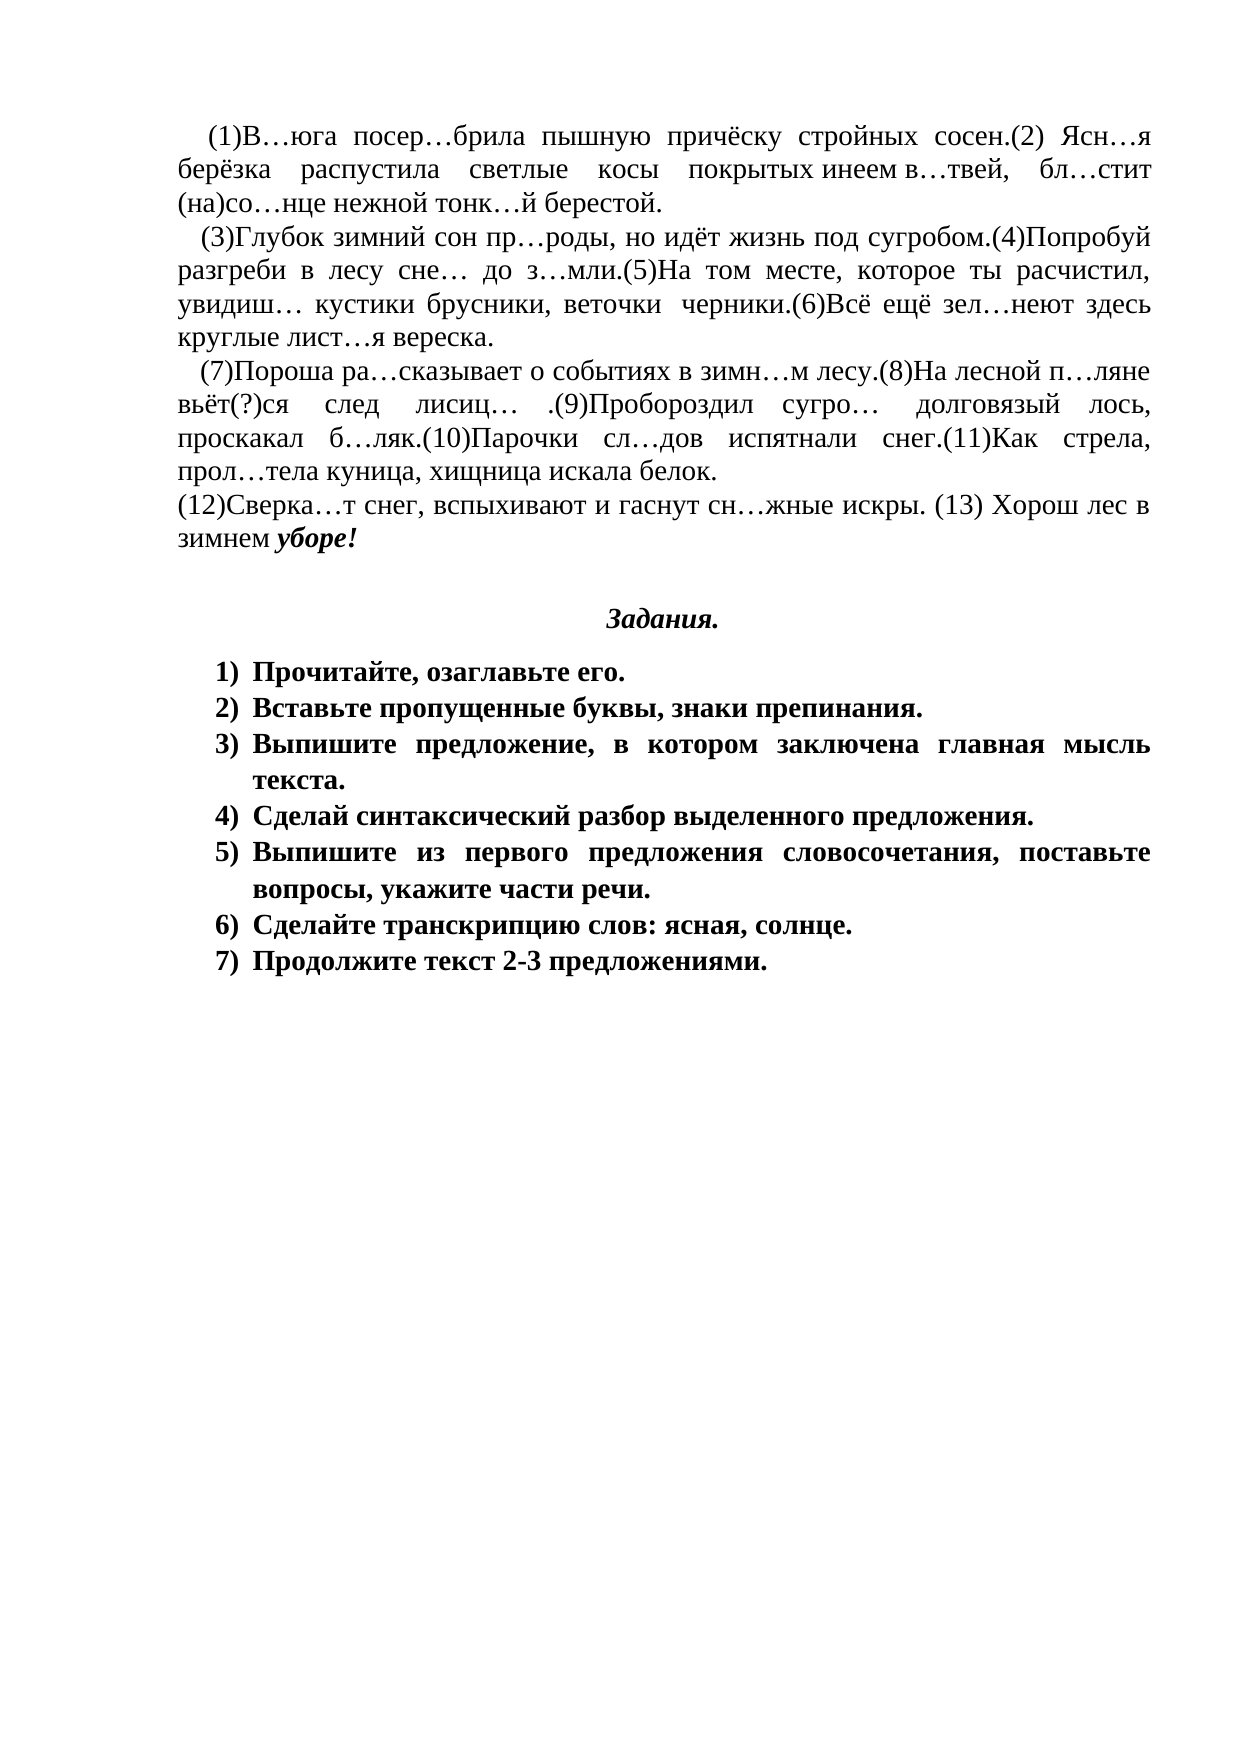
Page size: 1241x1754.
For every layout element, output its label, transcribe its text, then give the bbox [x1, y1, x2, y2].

list Вставьте пропущенные буквы, знаки препинания. [215, 690, 1152, 723]
list Сделайте транскрипцию слов: ясная, солнце. [215, 907, 1152, 940]
text (1)В…юга посер…брила пышную причёску стройных сосен.(2) Ясн…я берёзка распустила светлые косы покрытых инеем в…твей, бл…стит (на)со…нце нежной тонк…й берестой. [177, 118, 1152, 219]
list Продолжите текст 2-3 предложениями. [215, 943, 1152, 977]
list Выпишите предложение, в котором заключена главная мысль текста. [215, 726, 1152, 796]
list Прочитайте, озаглавьте его. [215, 654, 1152, 687]
text Задания. [177, 601, 1152, 634]
text (7)Пороша ра…сказывает о событиях в зимн…м лесу.(8)На лесной п…ляне вьёт(?)ся след лисиц… .(9)Пробороздил сугро… долговязый лось, проскакал б…ляк.(10)Парочки сл…дов испятнали снег.(11)Как стрела, прол…тела куница, хищница искала белок. [177, 353, 1152, 487]
text (3)Глубок зимний сон пр…роды, но идёт жизнь под сугробом.(4)Попробуй разгреби в лесу сне… до з…мли.(5)На том месте, которое ты расчистил, увидиш… кустики брусники, веточки черники.(6)Всё ещё зел…неют здесь круглые лист…я вереска. [177, 219, 1152, 353]
list Выпишите из первого предложения словосочетания, поставьте вопросы, укажите части речи. [215, 834, 1152, 904]
text (12)Сверка…т снег, вспыхивают и гаснут сн…жные искры. (13) Хорош лес в зимнем уборе! [177, 487, 1152, 554]
list Сделай синтаксический разбор выделенного предложения. [215, 798, 1152, 832]
